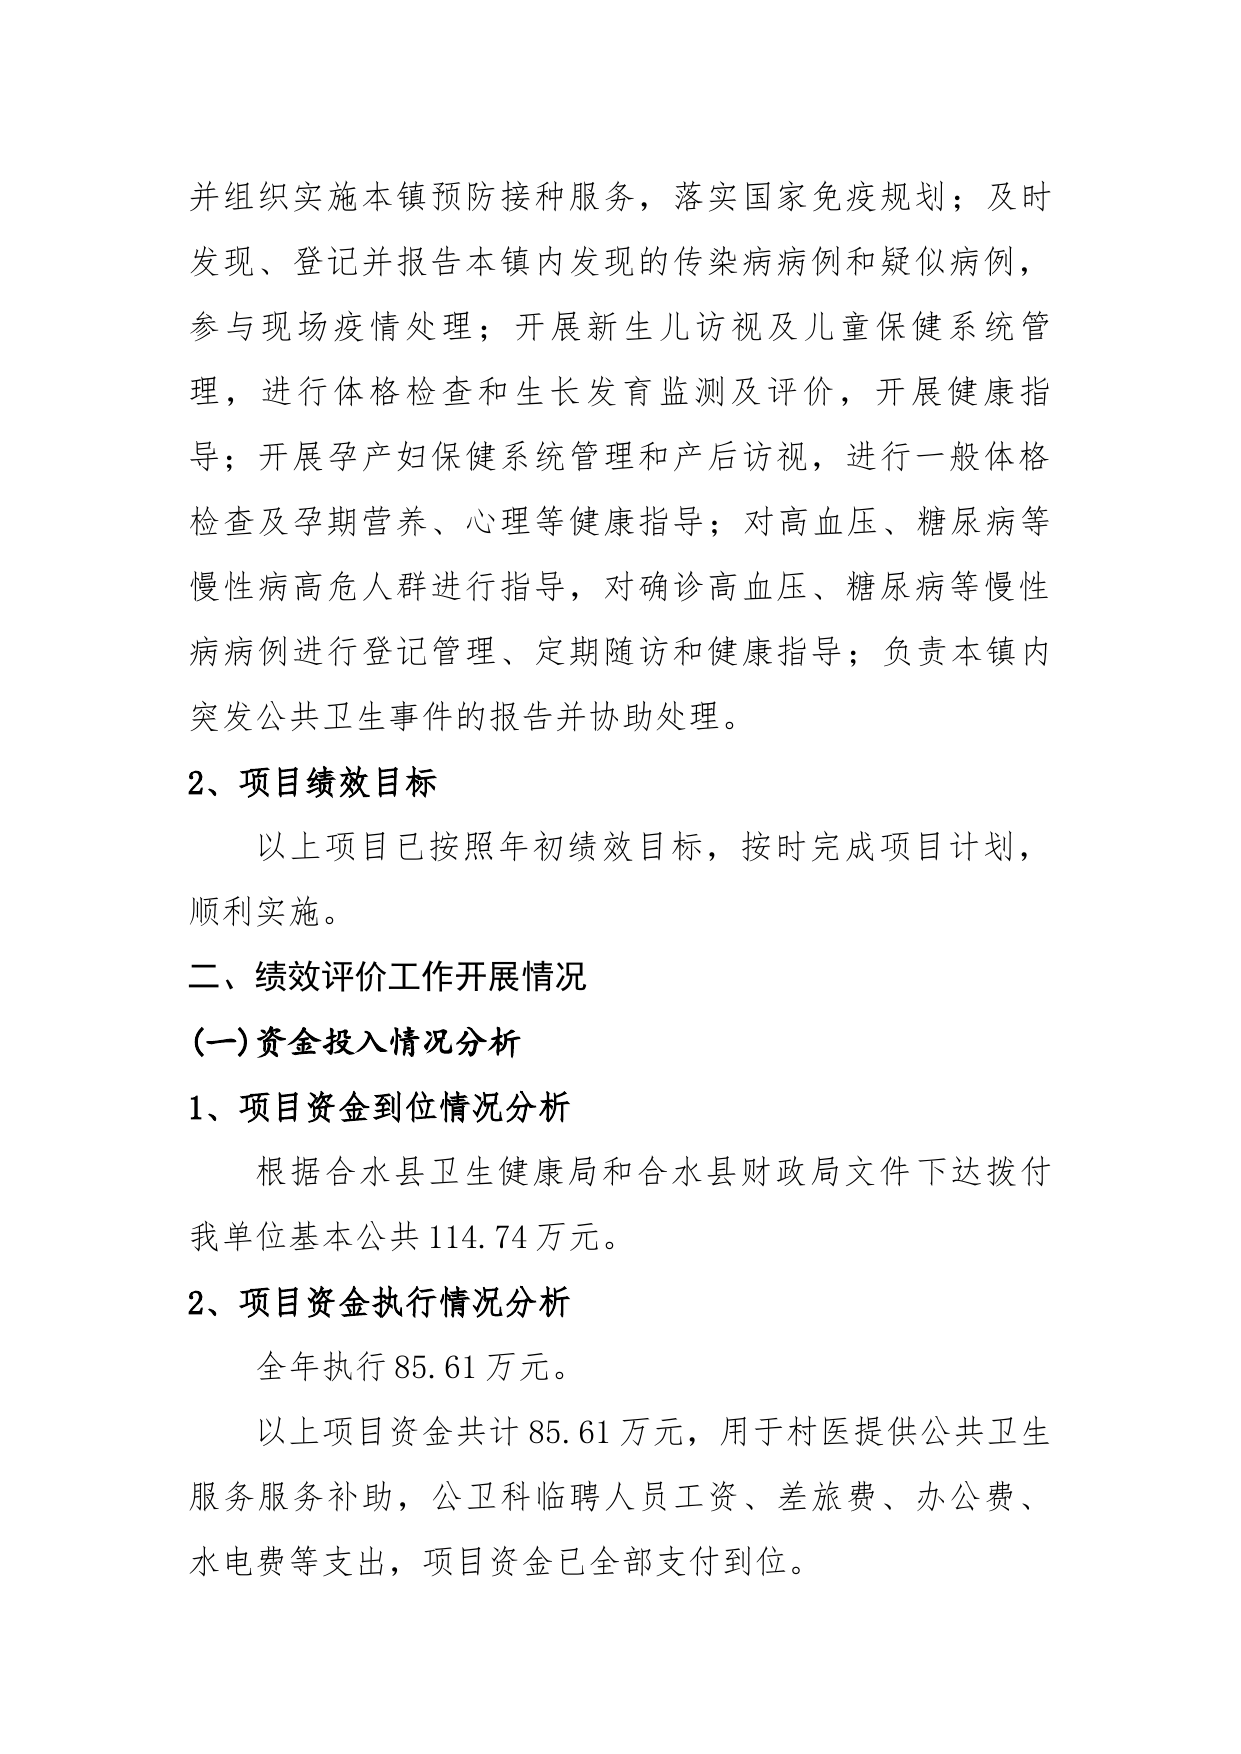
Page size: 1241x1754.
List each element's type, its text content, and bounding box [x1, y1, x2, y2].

list (一)资金投入情况分析 [187, 1007, 1053, 1072]
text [187, 162, 1053, 747]
text 2、项目资金执行情况分析 [187, 1267, 1053, 1332]
text 以上项目已按照年初绩效目标，按时完成项目计划，顺利实施。 [187, 812, 1053, 942]
text 以上项目资金共计85.61万元，用于村医提供公共卫生服务服务补助，公卫科临聘人员工资、差旅费、办公费、水电费等支出，项目资金已全部支付到位。 [187, 1397, 1053, 1592]
text 1、项目资金到位情况分析 [187, 1072, 1053, 1137]
text 全年执行85.61万元。 [187, 1332, 1053, 1397]
text 根据合水县卫生健康局和合水县财政局文件下达拨付我单位基本公共114.74万元。 [187, 1137, 1053, 1267]
text 2、项目绩效目标 [187, 747, 1053, 812]
list 绩效评价工作开展情况 [187, 942, 1053, 1007]
